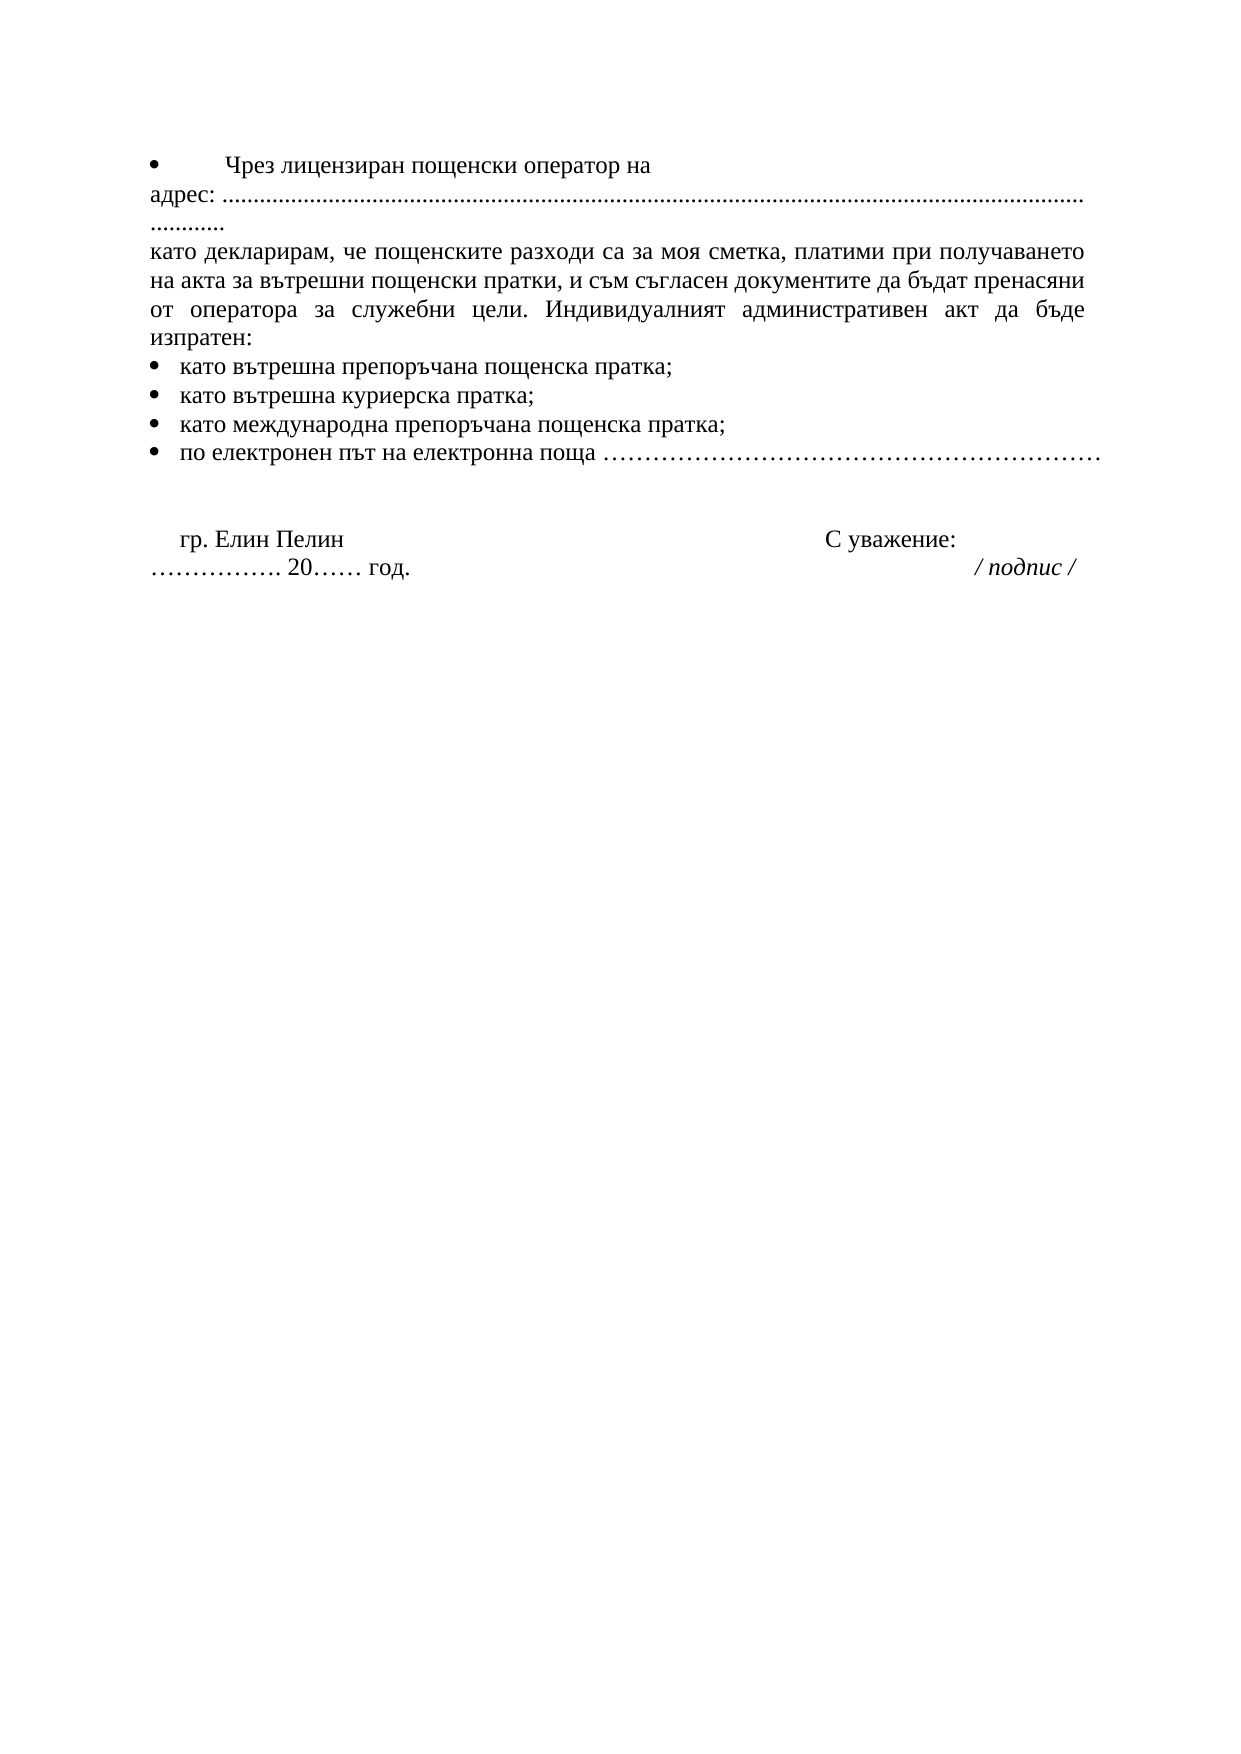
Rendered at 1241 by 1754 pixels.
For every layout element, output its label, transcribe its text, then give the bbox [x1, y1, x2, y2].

list гр. Елин Пелин С уважение: [150, 524, 1090, 552]
list като вътрешна препоръчана пощенска пратка; [150, 351, 1134, 380]
list като международна препоръчана пощенска пратка; [150, 409, 1134, 437]
list ……………. 20…… год. / подпис / [150, 552, 1090, 581]
list по електронен път на електронна поща …………………………………………………… [150, 437, 1134, 466]
text като декларирам, че пощенските разходи са за моя сметка, платими при получаването на акта за вътрешни пощенски пратки, и съм съгласен документите да бъдат пренасяни от оператора за служебни цели. Индивидуалният административен акт да бъде изпратен: [150, 236, 1086, 351]
list като вътрешна куриерска пратка; [150, 380, 1134, 409]
list Чрез лицензиран пощенски оператор на адрес: ...................................................................................................................................................... [150, 150, 1090, 236]
